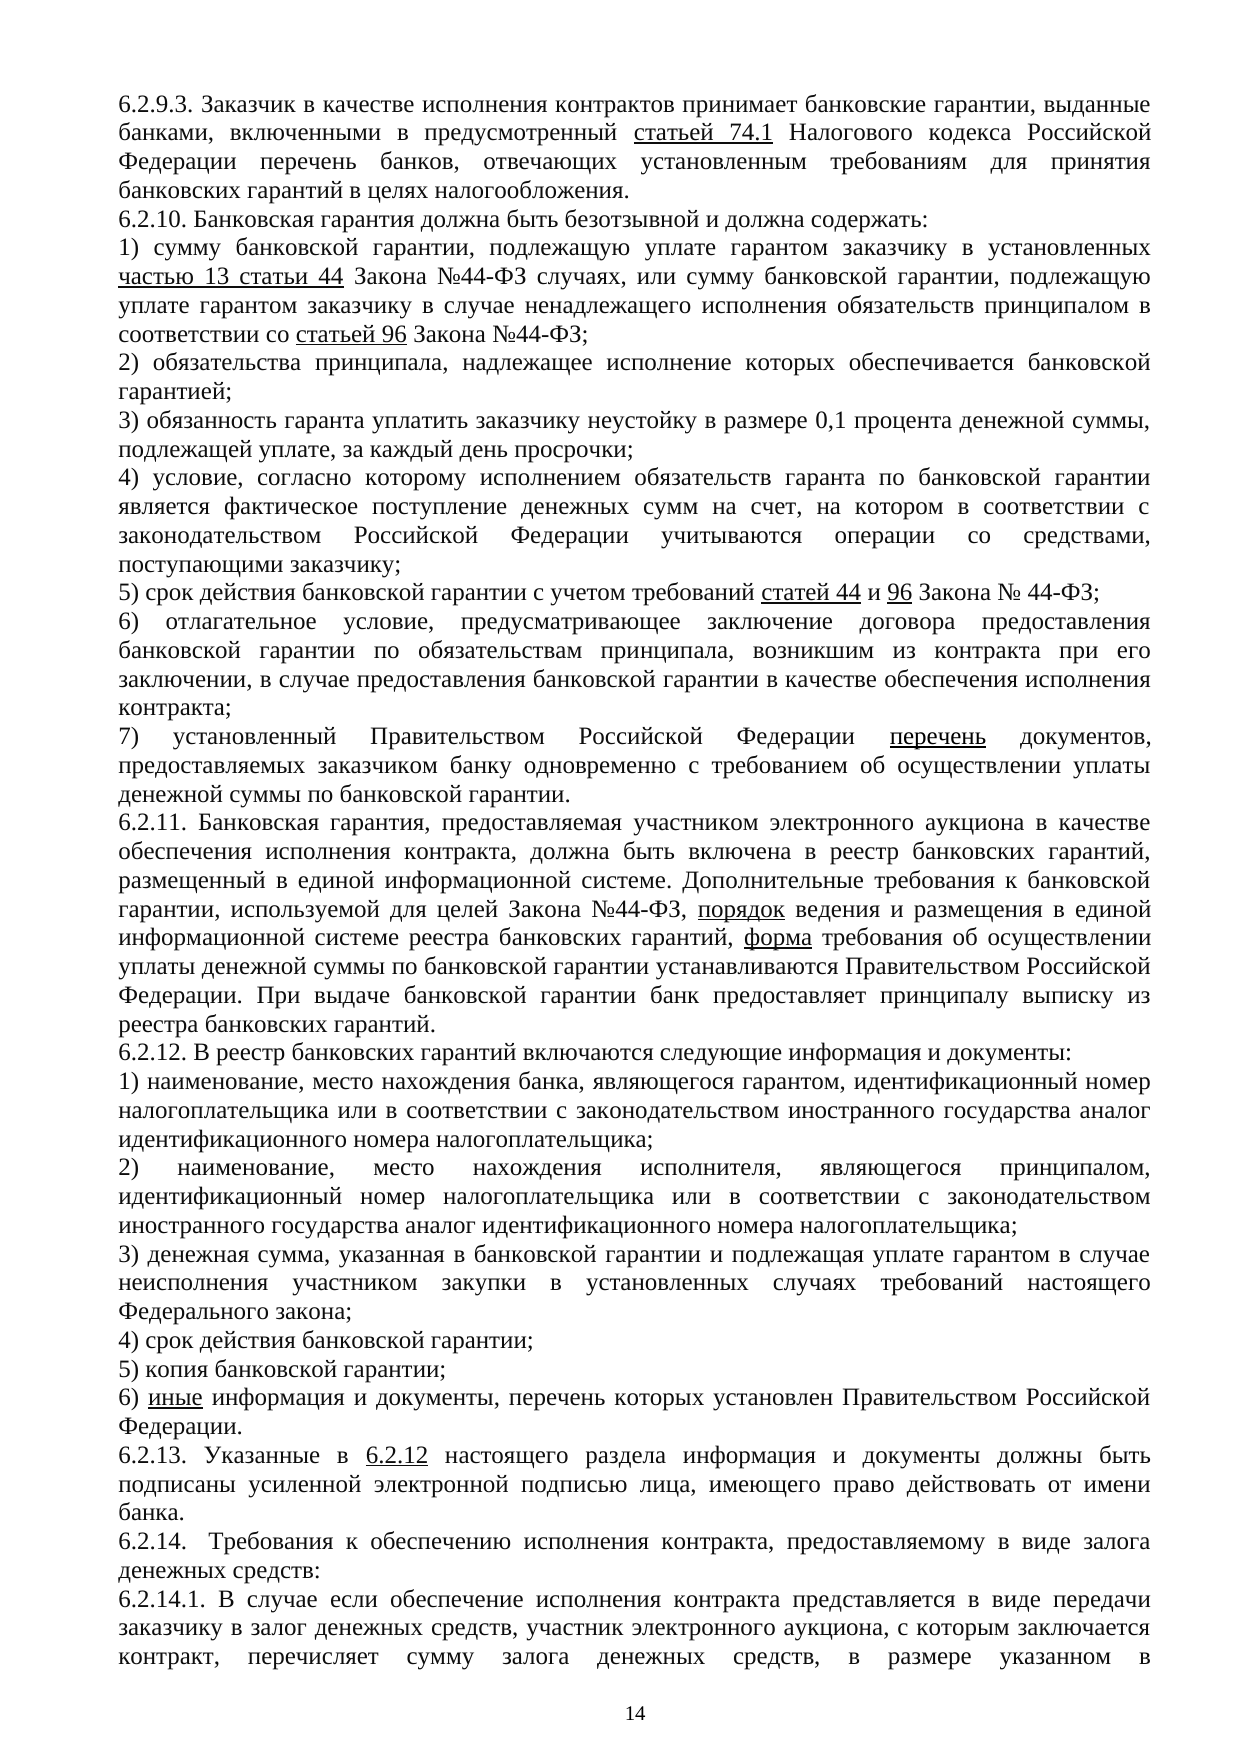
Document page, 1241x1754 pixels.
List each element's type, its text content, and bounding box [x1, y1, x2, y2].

text 5) срок действия банковской гарантии с учетом требований статей 44 и 96 Закона № 44-ФЗ; [118, 577, 1152, 606]
text 3) денежная сумма, указанная в банковской гарантии и подлежащая уплате гарантом в случае неисполнения участником закупки в установленных случаях требований настоящего Федерального закона; [118, 1239, 1152, 1325]
text 6.2.13. Указанные в 6.2.12 настоящего раздела информация и документы должны быть подписаны усиленной электронной подписью лица, имеющего право действовать от имени банка. [118, 1440, 1152, 1526]
text 2) наименование, место нахождения исполнителя, являющегося принципалом, идентификационный номер налогоплательщика или в соответствии с законодательством иностранного государства аналог идентификационного номера налогоплательщика; [118, 1152, 1152, 1239]
text 6) иные информация и документы, перечень которых установлен Правительством Российской Федерации. [118, 1382, 1152, 1440]
text 7) установленный Правительством Российской Федерации перечень документов, предоставляемых заказчиком банку одновременно с требованием об осуществлении уплаты денежной суммы по банковской гарантии. [118, 721, 1152, 807]
text 6.2.14. Требования к обеспечению исполнения контракта, предоставляемому в виде залога денежных средств: [118, 1526, 1152, 1584]
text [118, 1584, 1152, 1670]
text 4) срок действия банковской гарантии; [118, 1325, 1152, 1354]
text 6) отлагательное условие, предусматривающее заключение договора предоставления банковской гарантии по обязательствам принципала, возникшим из контракта при его заключении, в случае предоставления банковской гарантии в качестве обеспечения исполнения контракта; [118, 606, 1152, 721]
text 1) сумму банковской гарантии, подлежащую уплате гарантом заказчику в установленных частью 13 статьи 44 Закона №44-ФЗ случаях, или сумму банковской гарантии, подлежащую уплате гарантом заказчику в случае ненадлежащего исполнения обязательств принципалом в соответствии со статьей 96 Закона №44-ФЗ; [118, 232, 1152, 347]
text 6.2.12. В реестр банковских гарантий включаются следующие информация и документы: [118, 1037, 1152, 1066]
text 5) копия банковской гарантии; [118, 1354, 1152, 1382]
text 6.2.9.3. Заказчик в качестве исполнения контрактов принимает банковские гарантии, выданные банками, включенными в предусмотренный статьей 74.1 Налогового кодекса Российской Федерации перечень банков, отвечающих установленным требованиям для принятия банковских гарантий в целях налогообложения. [118, 89, 1152, 204]
text 1) наименование, место нахождения банка, являющегося гарантом, идентификационный номер налогоплательщика или в соответствии с законодательством иностранного государства аналог идентификационного номера налогоплательщика; [118, 1066, 1152, 1152]
text 4) условие, согласно которому исполнением обязательств гаранта по банковской гарантии является фактическое поступление денежных сумм на счет, на котором в соответствии с законодательством Российской Федерации учитываются операции со средствами, поступающими заказчику; [118, 462, 1152, 577]
text 2) обязательства принципала, надлежащее исполнение которых обеспечивается банковской гарантией; [118, 347, 1152, 405]
text 6.2.10. Банковская гарантия должна быть безотзывной и должна содержать: [118, 204, 1152, 232]
text 6.2.11. Банковская гарантия, предоставляемая участником электронного аукциона в качестве обеспечения исполнения контракта, должна быть включена в реестр банковских гарантий, размещенный в единой информационной системе. Дополнительные требования к банковской гарантии, используемой для целей Закона №44-ФЗ, порядок ведения и размещения в единой информационной системе реестра банковских гарантий, форма требования об осуществлении уплаты денежной суммы по банковской гарантии устанавливаются Правительством Российской Федерации. При выдаче банковской гарантии банк предоставляет принципалу выписку из реестра банковских гарантий. [118, 807, 1152, 1037]
text 3) обязанность гаранта уплатить заказчику неустойку в размере 0,1 процента денежной суммы, подлежащей уплате, за каждый день просрочки; [118, 405, 1152, 462]
